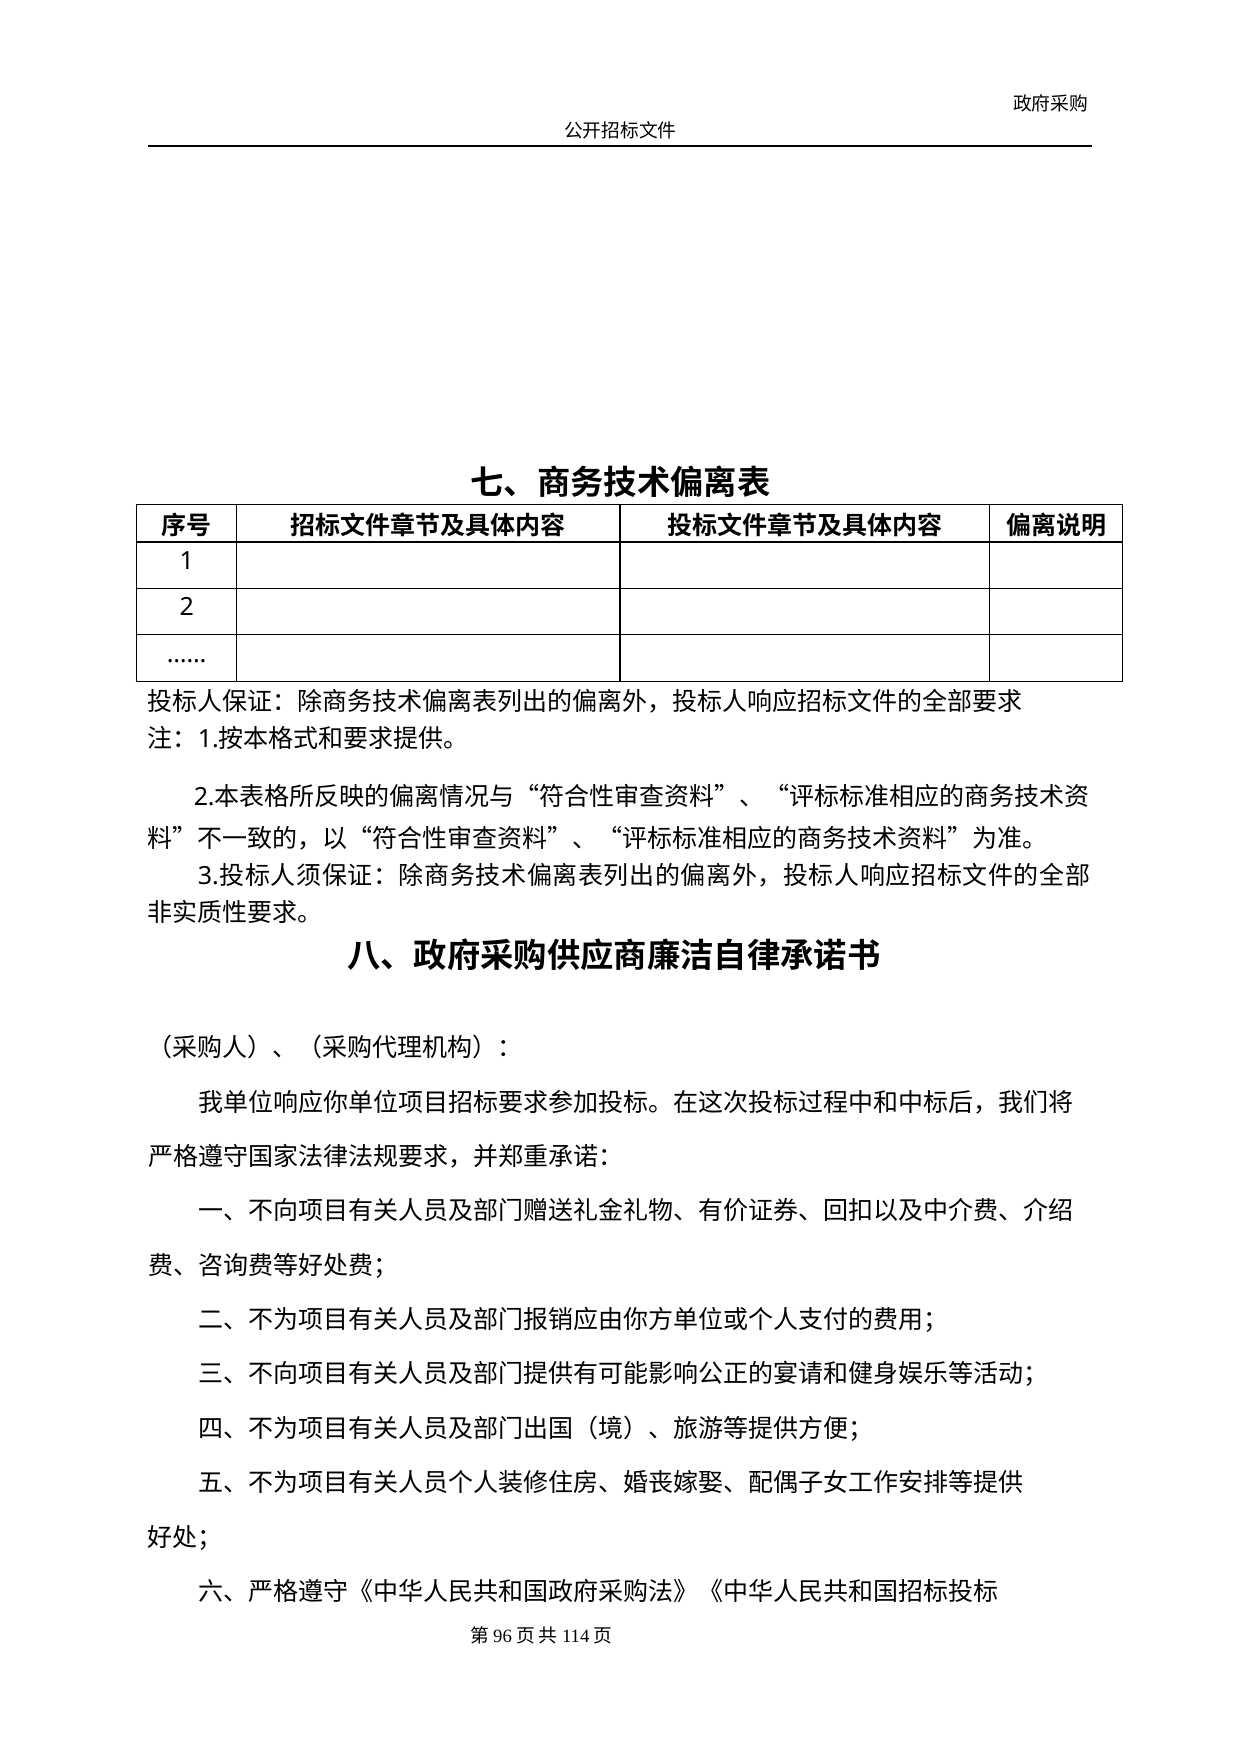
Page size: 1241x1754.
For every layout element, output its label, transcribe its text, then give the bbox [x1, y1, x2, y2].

table_header 序号 [137, 505, 236, 541]
table_cell [237, 589, 619, 634]
text 投标人保证：除商务技术偏离表列出的偏离外，投标人响应招标文件的全部要求 [148, 682, 1092, 718]
text 好处； [148, 1517, 1092, 1553]
text 我单位响应你单位项目招标要求参加投标。在这次投标过程中和中标后，我们将严格遵守国家法律法规要求，并郑重承诺： [148, 1082, 1092, 1173]
table_cell [990, 589, 1122, 634]
table_header 招标文件章节及具体内容 [237, 505, 619, 541]
text 二、不为项目有关人员及部门报销应由你方单位或个人支付的费用； [148, 1299, 1092, 1336]
text 七、商务技术偏离表 [148, 456, 1092, 504]
text 五、不为项目有关人员个人装修住房、婚丧嫁娶、配偶子女工作安排等提供 [198, 1463, 1092, 1499]
table_cell [237, 635, 619, 681]
table_header 投标文件章节及具体内容 [621, 505, 989, 541]
table_cell [990, 635, 1122, 681]
table_cell …… [137, 635, 236, 681]
table_cell [237, 543, 619, 588]
table_cell 2 [137, 589, 236, 634]
table_cell [621, 543, 989, 588]
text 四、不为项目有关人员及部门出国（境）、旅游等提供方便； [148, 1408, 1092, 1444]
table_cell [621, 635, 989, 681]
text 八、政府采购供应商廉洁自律承诺书 [148, 928, 1092, 977]
text 六、严格遵守《中华人民共和国政府采购法》《中华人民共和国招标投标 [198, 1571, 1092, 1608]
text （采购人）、（采购代理机构）： [148, 1028, 1092, 1064]
text 3.投标人须保证：除商务技术偏离表列出的偏离外，投标人响应招标文件的全部非实质性要求。 [148, 856, 1092, 928]
text 注：1.按本格式和要求提供。 [148, 718, 1049, 754]
text 2.本表格所反映的偏离情况与“符合性审查资料”、“评标标准相应的商务技术资料”不一致的，以“符合性审查资料”、“评标标准相应的商务技术资料”为准。 [148, 772, 1092, 856]
table_cell [990, 543, 1122, 588]
table_cell [621, 589, 989, 634]
text 三、不向项目有关人员及部门提供有可能影响公正的宴请和健身娱乐等活动； [148, 1354, 1092, 1390]
table_cell 1 [137, 543, 236, 588]
text 一、不向项目有关人员及部门赠送礼金礼物、有价证券、回扣以及中介费、介绍费、咨询费等好处费； [148, 1191, 1092, 1281]
table_header 偏离说明 [990, 505, 1122, 541]
